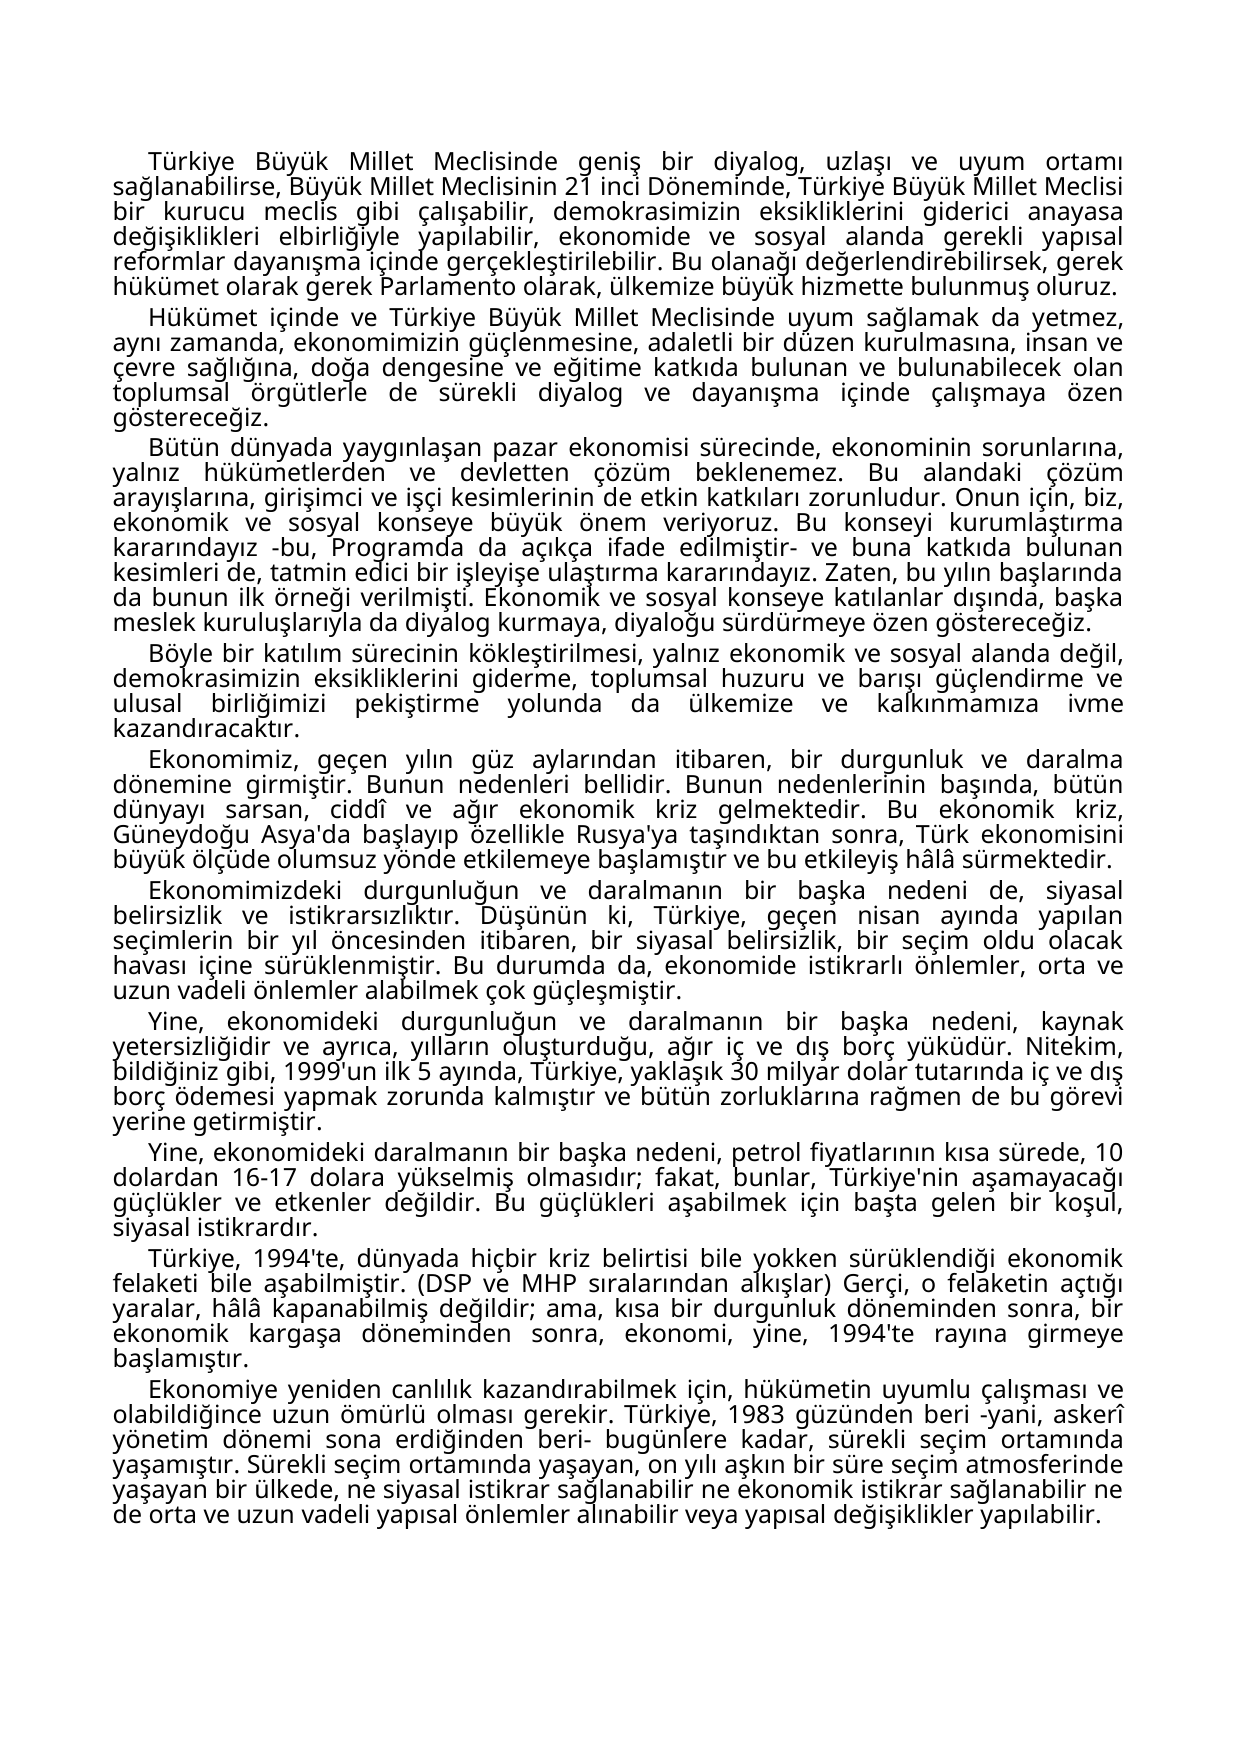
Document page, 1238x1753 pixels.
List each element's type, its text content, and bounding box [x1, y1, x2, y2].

text Ekonomiye yeniden canlılık kazandırabilmek için, hükümetin uyumlu çalışması ve olabildiğince uzun ömürlü olması gerekir. Türkiye, 1983 güzünden beri -yani, askerî yönetim dönemi sona erdiğinden beri- bugünlere kadar, sürekli seçim ortamında yaşamıştır. Sürekli seçim ortamında yaşayan, on yılı aşkın bir süre seçim atmosferinde yaşayan bir ülkede, ne siyasal istikrar sağlanabilir ne ekonomik istikrar sağlanabilir ne de orta ve uzun vadeli yapısal önlemler alınabilir veya yapısal değişiklikler yapılabilir. [112, 1378, 1125, 1528]
text Yine, ekonomideki durgunluğun ve daralmanın bir başka nedeni, kaynak yetersizliğidir ve ayrıca, yılların oluşturduğu, ağır iç ve dış borç yüküdür. Nitekim, bildiğiniz gibi, 1999'un ilk 5 ayında, Türkiye, yaklaşık 30 milyar dolar tutarında iç ve dış borç ödemesi yapmak zorunda kalmıştır ve bütün zorluklarına rağmen de bu görevi yerine getirmiştir. [112, 1011, 1125, 1136]
text Bütün dünyada yaygınlaşan pazar ekonomisi sürecinde, ekonominin sorunlarına, yalnız hükümetlerden ve devletten çözüm beklenemez. Bu alandaki çözüm arayışlarına, girişimci ve işçi kesimlerinin de etkin katkıları zorunludur. Onun için, biz, ekonomik ve sosyal konseye büyük önem veriyoruz. Bu konseyi kurumlaştırma kararındayız -bu, Programda da açıkça ifade edilmiştir- ve buna katkıda bulunan kesimleri de, tatmin edici bir işleyişe ulaştırma kararındayız. Zaten, bu yılın başlarında da bunun ilk örneği verilmişti. Ekonomik ve sosyal konseye katılanlar dışında, başka meslek kuruluşlarıyla da diyalog kurmaya, diyaloğu sürdürmeye özen göstereceğiz. [112, 437, 1125, 637]
text Hükümet içinde ve Türkiye Büyük Millet Meclisinde uyum sağlamak da yetmez, aynı zamanda, ekonomimizin güçlenmesine, adaletli bir düzen kurulmasına, insan ve çevre sağlığına, doğa dengesine ve eğitime katkıda bulunan ve bulunabilecek olan toplumsal örgütlerle de sürekli diyalog ve dayanışma içinde çalışmaya özen göstereceğiz. [112, 306, 1125, 431]
text Böyle bir katılım sürecinin kökleştirilmesi, yalnız ekonomik ve sosyal alanda değil, demokrasimizin eksikliklerini giderme, toplumsal huzuru ve barışı güçlendirme ve ulusal birliğimizi pekiştirme yolunda da ülkemize ve kalkınmamıza ivme kazandıracaktır. [112, 643, 1125, 743]
text Yine, ekonomideki daralmanın bir başka nedeni, petrol fiyatlarının kısa sürede, 10 dolardan 16-17 dolara yükselmiş olmasıdır; fakat, bunlar, Türkiye'nin aşamayacağı güçlükler ve etkenler değildir. Bu güçlükleri aşabilmek için başta gelen bir koşul, siyasal istikrardır. [112, 1142, 1125, 1242]
text Türkiye Büyük Millet Meclisinde geniş bir diyalog, uzlaşı ve uyum ortamı sağlanabilirse, Büyük Millet Meclisinin 21 inci Döneminde, Türkiye Büyük Millet Meclisi bir kurucu meclis gibi çalışabilir, demokrasimizin eksikliklerini giderici anayasa değişiklikleri elbirliğiyle yapılabilir, ekonomide ve sosyal alanda gerekli yapısal reformlar dayanışma içinde gerçekleştirilebilir. Bu olanağı değerlendirebilirsek, gerek hükümet olarak gerek Parlamento olarak, ülkemize büyük hizmette bulunmuş oluruz. [112, 150, 1125, 300]
text Ekonomimiz, geçen yılın güz aylarından itibaren, bir durgunluk ve daralma dönemine girmiştir. Bunun nedenleri bellidir. Bunun nedenlerinin başında, bütün dünyayı sarsan, ciddî ve ağır ekonomik kriz gelmektedir. Bu ekonomik kriz, Güneydoğu Asya'da başlayıp özellikle Rusya'ya taşındıktan sonra, Türk ekonomisini büyük ölçüde olumsuz yönde etkilemeye başlamıştır ve bu etkileyiş hâlâ sürmektedir. [112, 749, 1125, 874]
text Ekonomimizdeki durgunluğun ve daralmanın bir başka nedeni de, siyasal belirsizlik ve istikrarsızlıktır. Düşünün ki, Türkiye, geçen nisan ayında yapılan seçimlerin bir yıl öncesinden itibaren, bir siyasal belirsizlik, bir seçim oldu olacak havası içine sürüklenmiştir. Bu durumda da, ekonomide istikrarlı önlemler, orta ve uzun vadeli önlemler alabilmek çok güçleşmiştir. [112, 880, 1125, 1005]
text Türkiye, 1994'te, dünyada hiçbir kriz belirtisi bile yokken sürüklendiği ekonomik felaketi bile aşabilmiştir. (DSP ve MHP sıralarından alkışlar) Gerçi, o felaketin açtığı yaralar, hâlâ kapanabilmiş değildir; ama, kısa bir durgunluk döneminden sonra, bir ekonomik kargaşa döneminden sonra, ekonomi, yine, 1994'te rayına girmeye başlamıştır. [112, 1247, 1125, 1372]
